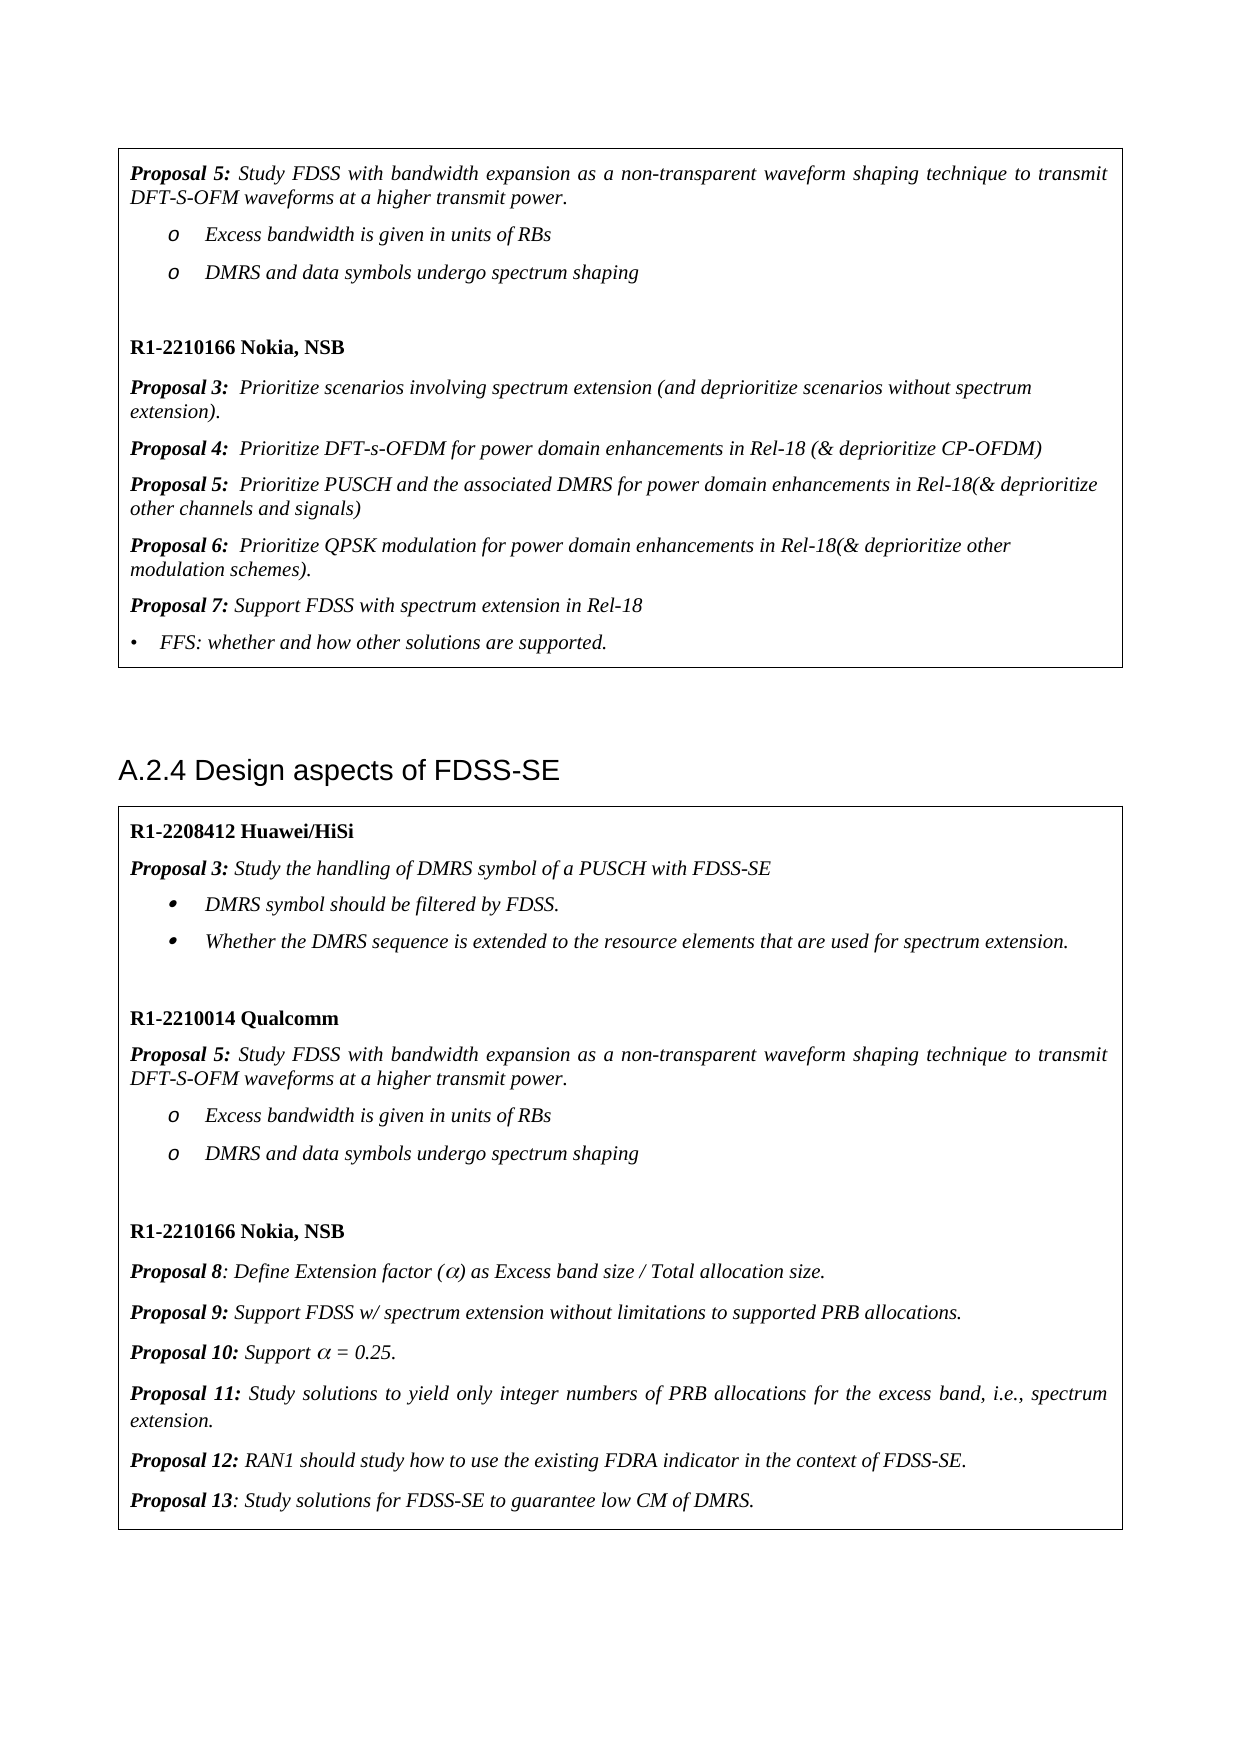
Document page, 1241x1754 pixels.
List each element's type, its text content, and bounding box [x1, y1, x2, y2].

subtitle A.2.4 Design aspects of FDSS-SE [118, 753, 1122, 787]
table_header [119, 149, 1122, 667]
table_header R1-2208412 Huawei/HiSi Proposal 3: Study the handling of DMRS symbol of a PUSCH with FDSS-SE DMRS symbol should be filtered by FDSS. Whether the DMRS sequence is extended to the resource elements that are used for spectrum extension. R1-2210014 Qualcomm Proposal 5: Study FDSS with bandwidth expansion as a non-transparent waveform shaping technique to transmit DFT-S-OFM waveforms at a higher transmit power. Excess bandwidth is given in units of RBs DMRS and data symbols undergo spectrum shaping R1-2210166 Nokia, NSB Proposal 8: Define Extension factor () as Excess band size / Total allocation size. Proposal 9: Support FDSS w/ spectrum extension without limitations to supported PRB allocations. Proposal 10: Support  = 0.25. Proposal 11: Study solutions to yield only integer numbers of PRB allocations for the excess band, i.e., spectrum extension. Proposal 12: RAN1 should study how to use the existing FDRA indicator in the context of FDSS-SE. Proposal 13: Study solutions for FDSS-SE to guarantee low CM of DMRS. [119, 807, 1122, 1529]
